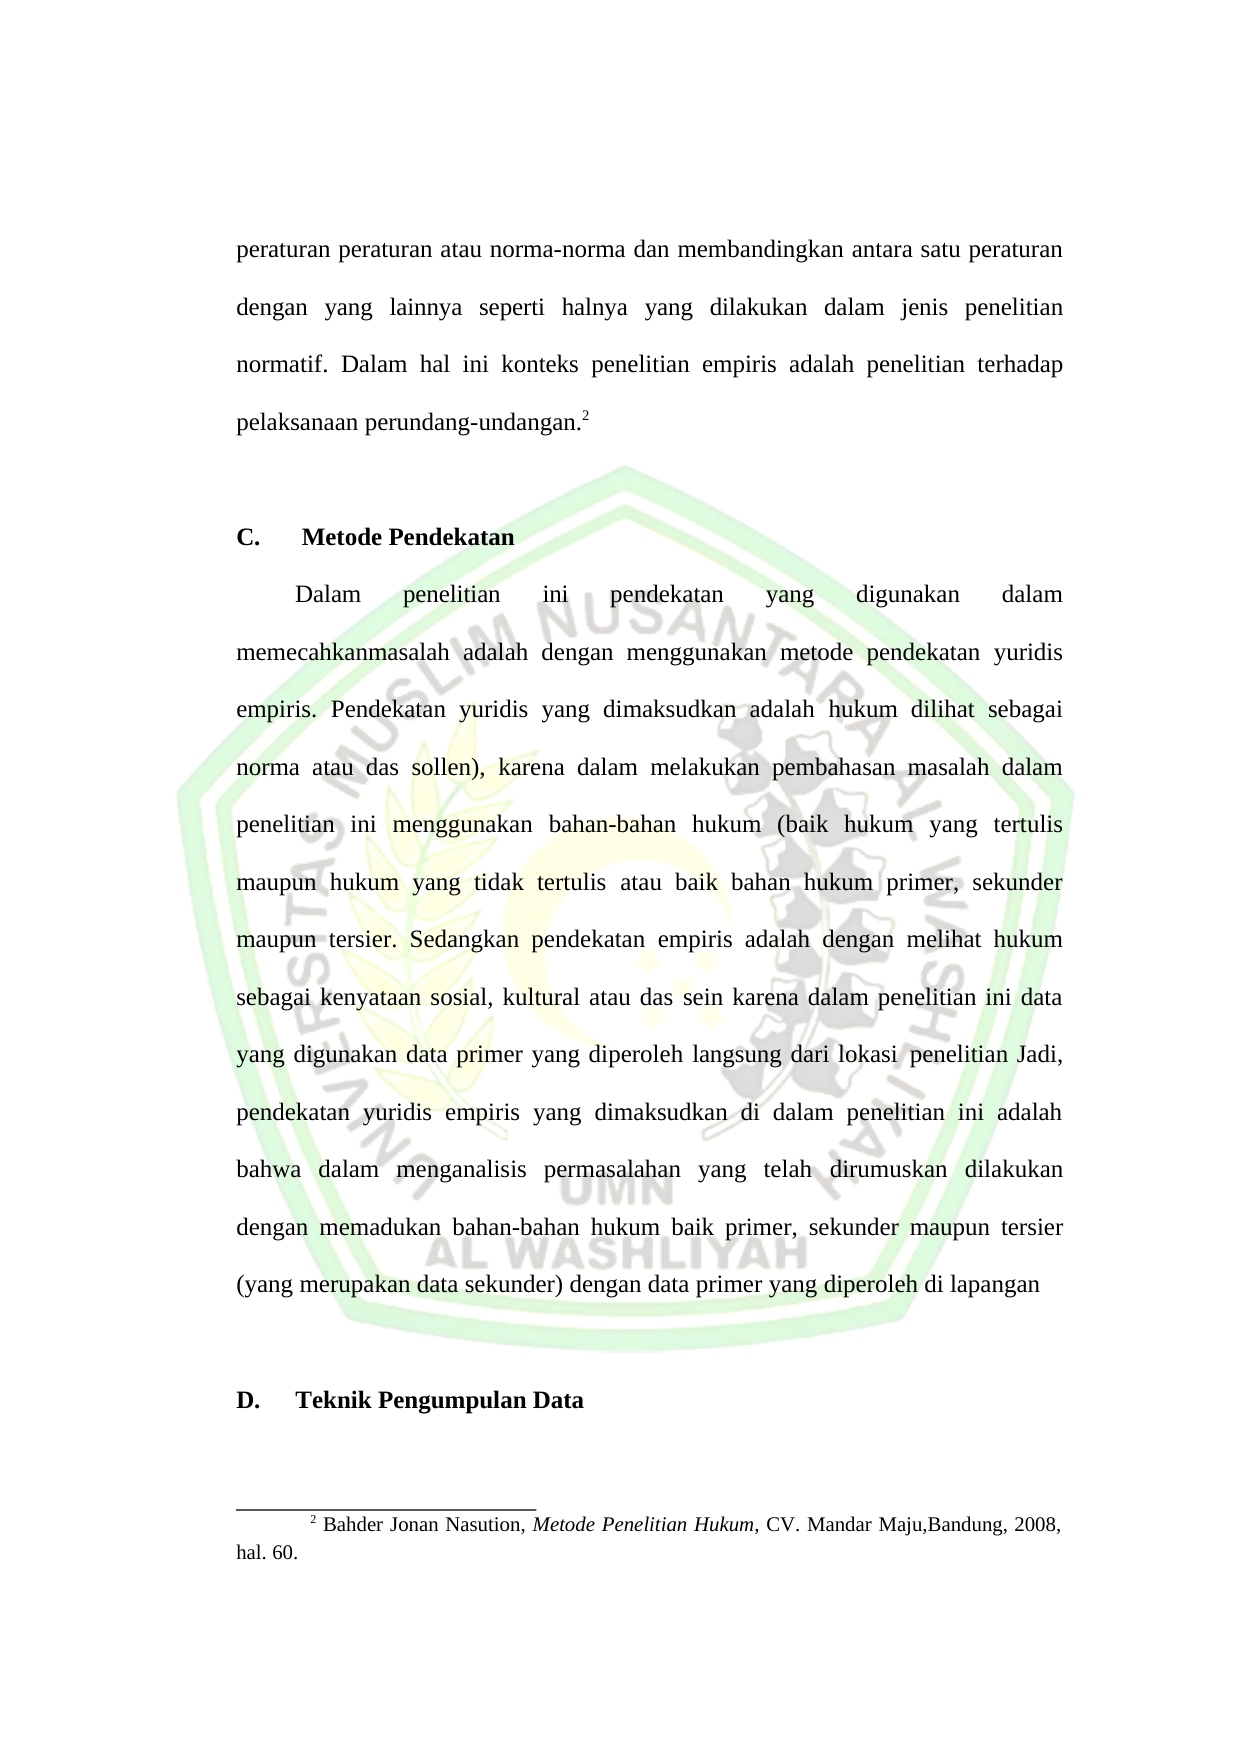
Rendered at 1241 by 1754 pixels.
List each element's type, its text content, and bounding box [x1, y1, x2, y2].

text peraturan peraturan atau norma-norma dan membandingkan antara satu peraturan dengan yang lainnya seperti halnya yang dilakukan dalam jenis penelitian normatif. Dalam hal ini konteks penelitian empiris adalah penelitian terhadap pelaksanaan perundang-undangan.2 [236, 234, 1064, 435]
subtitle Teknik Pengumpulan Data [236, 1385, 1076, 1414]
subtitle Metode Pendekatan [236, 522, 1076, 551]
text 2 Bahder Jonan Nasution, Metode Penelitian Hukum, CV. Mandar Maju,Bandung, 2008, [310, 1512, 1076, 1536]
text hal. 60. [236, 1540, 1076, 1564]
text Dalam penelitian ini pendekatan yang digunakan dalam memecahkanmasalah adalah dengan menggunakan metode pendekatan yuridis empiris. Pendekatan yuridis yang dimaksudkan adalah hukum dilihat sebagai norma atau das sollen), karena dalam melakukan pembahasan masalah dalam penelitian ini menggunakan bahan-bahan hukum (baik hukum yang tertulis maupun hukum yang tidak tertulis atau baik bahan hukum primer, sekunder maupun tersier. Sedangkan pendekatan empiris adalah dengan melihat hukum sebagai kenyataan sosial, kultural atau das sein karena dalam penelitian ini data yang digunakan data primer yang diperoleh langsung dari lokasi penelitian Jadi, pendekatan yuridis empiris yang dimaksudkan di dalam penelitian ini adalah bahwa dalam menganalisis permasalahan yang telah dirumuskan dilakukan dengan memadukan bahan-bahan hukum baik primer, sekunder maupun tersier (yang merupakan data sekunder) dengan data primer yang diperoleh di lapangan [236, 579, 1063, 1298]
